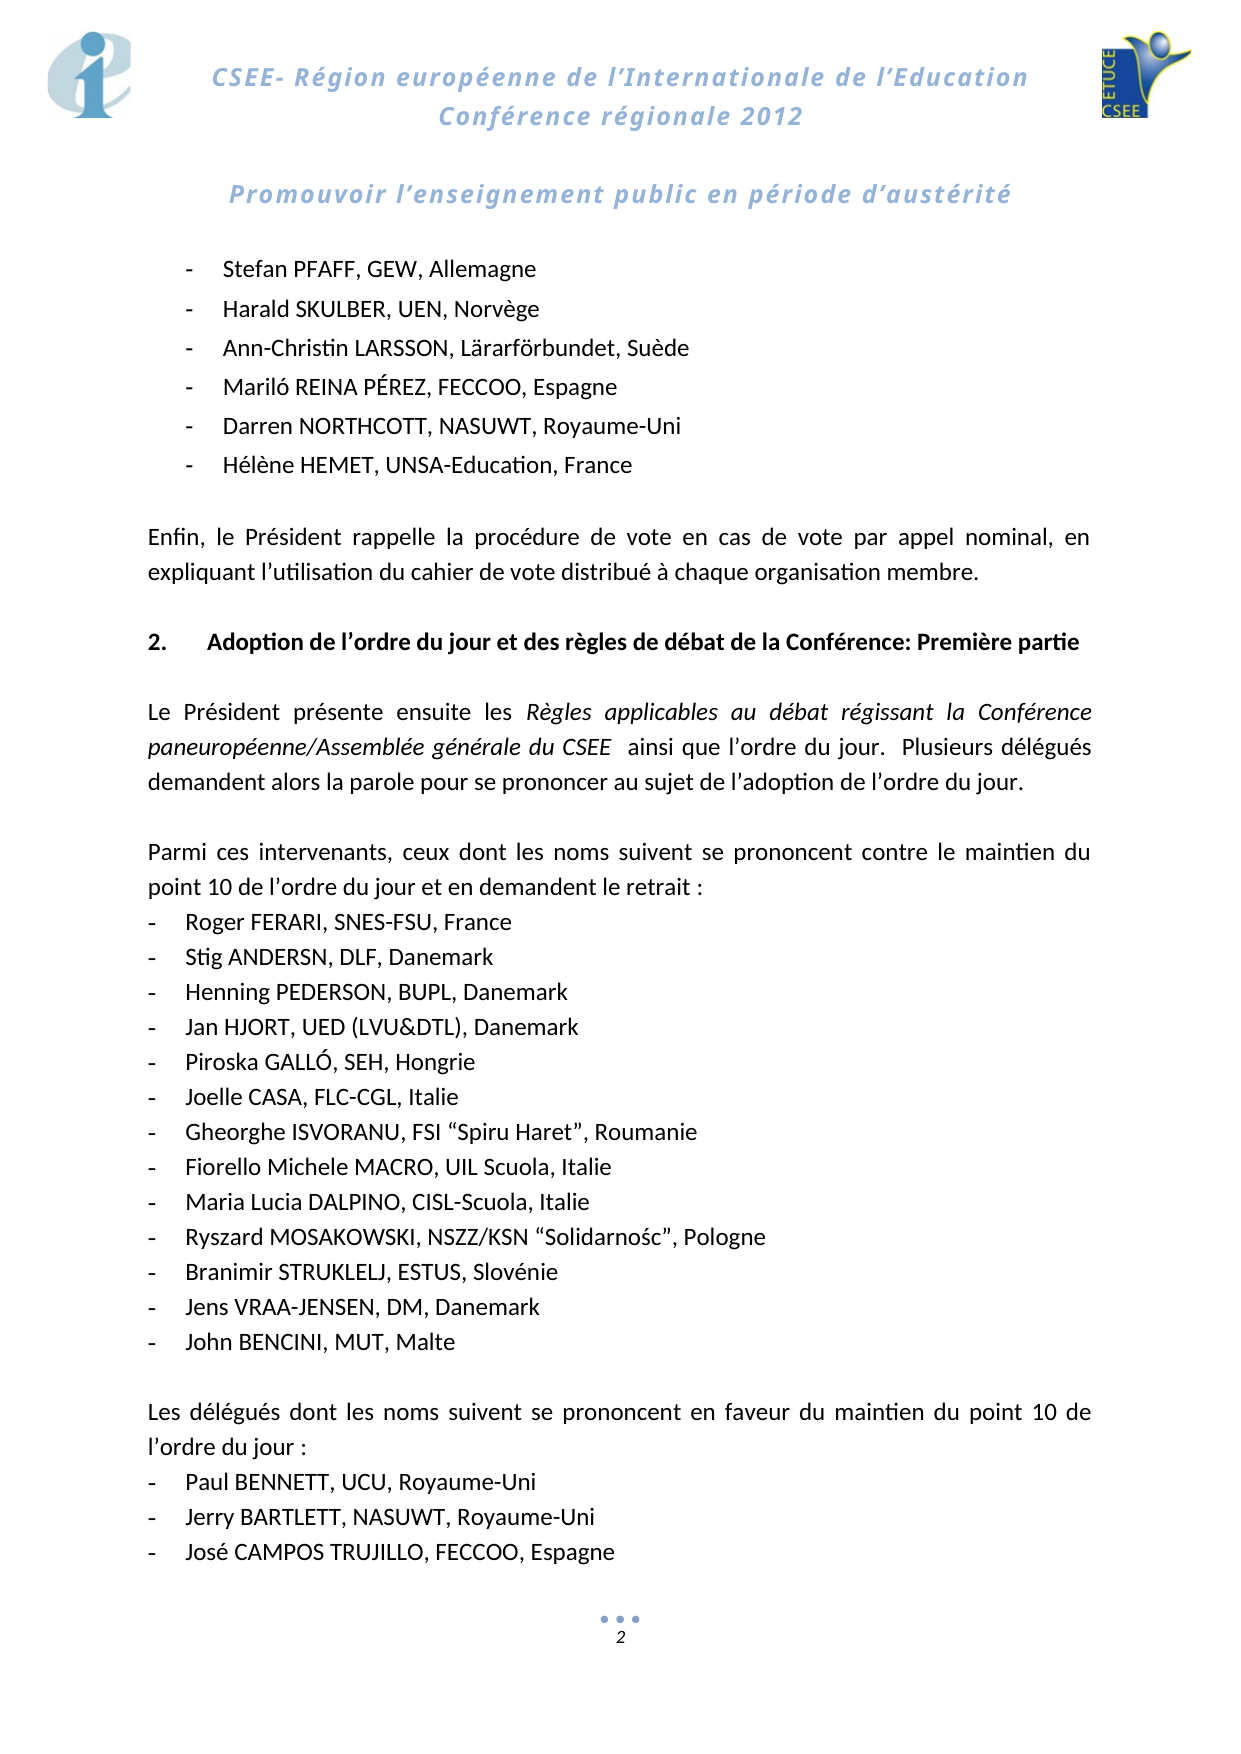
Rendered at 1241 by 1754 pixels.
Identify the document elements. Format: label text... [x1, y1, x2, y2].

list Stefan PFAFF, GEW, Allemagne [185, 251, 1093, 285]
list Jerry BARTLETT, NASUWT, Royaume-Uni [148, 1501, 1093, 1532]
list Maria Lucia DALPINO, CISL-Scuola, Italie [148, 1186, 1093, 1217]
list Darren NORTHCOTT, NASUWT, Royaume-Uni [185, 408, 1093, 442]
list Stig ANDERSN, DLF, Danemark [148, 941, 1093, 972]
list Jan HJORT, UED (LVU&DTL), Danemark [148, 1011, 1093, 1042]
list José CAMPOS TRUJILLO, FECCOO, Espagne [148, 1536, 1093, 1567]
picture [1100, 31, 1191, 116]
list Branimir STRUKLELJ, ESTUS, Slovénie [148, 1256, 1093, 1287]
text Parmi ces intervenants, ceux dont les noms suivent se prononcent contre le maintien du point 10 de l’ordre du jour et en demandent le retrait : [148, 836, 1093, 902]
text Enfin, le Président rappelle la procédure de vote en cas de vote par appel nominal, en expliquant l’utilisation du cahier de vote distribué à chaque organisation membre. [148, 521, 1093, 587]
list Fiorello Michele MACRO, UIL Scuola, Italie [148, 1151, 1093, 1182]
list Piroska GALLÓ, SEH, Hongrie [148, 1046, 1093, 1077]
list Paul BENNETT, UCU, Royaume-Uni [148, 1466, 1093, 1497]
list Gheorghe ISVORANU, FSI “Spiru Haret”, Roumanie [148, 1116, 1093, 1147]
list Joelle CASA, FLC-CGL, Italie [148, 1081, 1093, 1112]
list Harald SKULBER, UEN, Norvège [185, 290, 1093, 324]
text Le Président présente ensuite les Règles applicables au débat régissant la Conférence paneuropéenne/Assemblée générale du CSEE ainsi que l’ordre du jour. Plusieurs délégués demandent alors la parole pour se prononcer au sujet de l’adoption de l’ordre du jour. [148, 696, 1093, 797]
text Les délégués dont les noms suivent se prononcent en faveur du maintien du point 10 de l’ordre du jour : [148, 1396, 1093, 1462]
list Roger FERARI, SNES-FSU, France [148, 906, 1093, 937]
list John BENCINI, MUT, Malte [148, 1326, 1093, 1357]
picture [46, 31, 130, 116]
list Jens VRAA-JENSEN, DM, Danemark [148, 1291, 1093, 1322]
list Ryszard MOSAKOWSKI, NSZZ/KSN “Solidarnośc”, Pologne [148, 1221, 1093, 1252]
text 2. Adoption de l’ordre du jour et des règles de débat de la Conférence: Première partie [148, 626, 1093, 657]
list Ann-Christin LARSSON, Lärarförbundet, Suède [185, 329, 1093, 363]
list Hélène HEMET, UNSA-Education, France [185, 447, 1093, 481]
list Mariló REINA PÉREZ, FECCOO, Espagne [185, 368, 1093, 403]
list Henning PEDERSON, BUPL, Danemark [148, 976, 1093, 1007]
